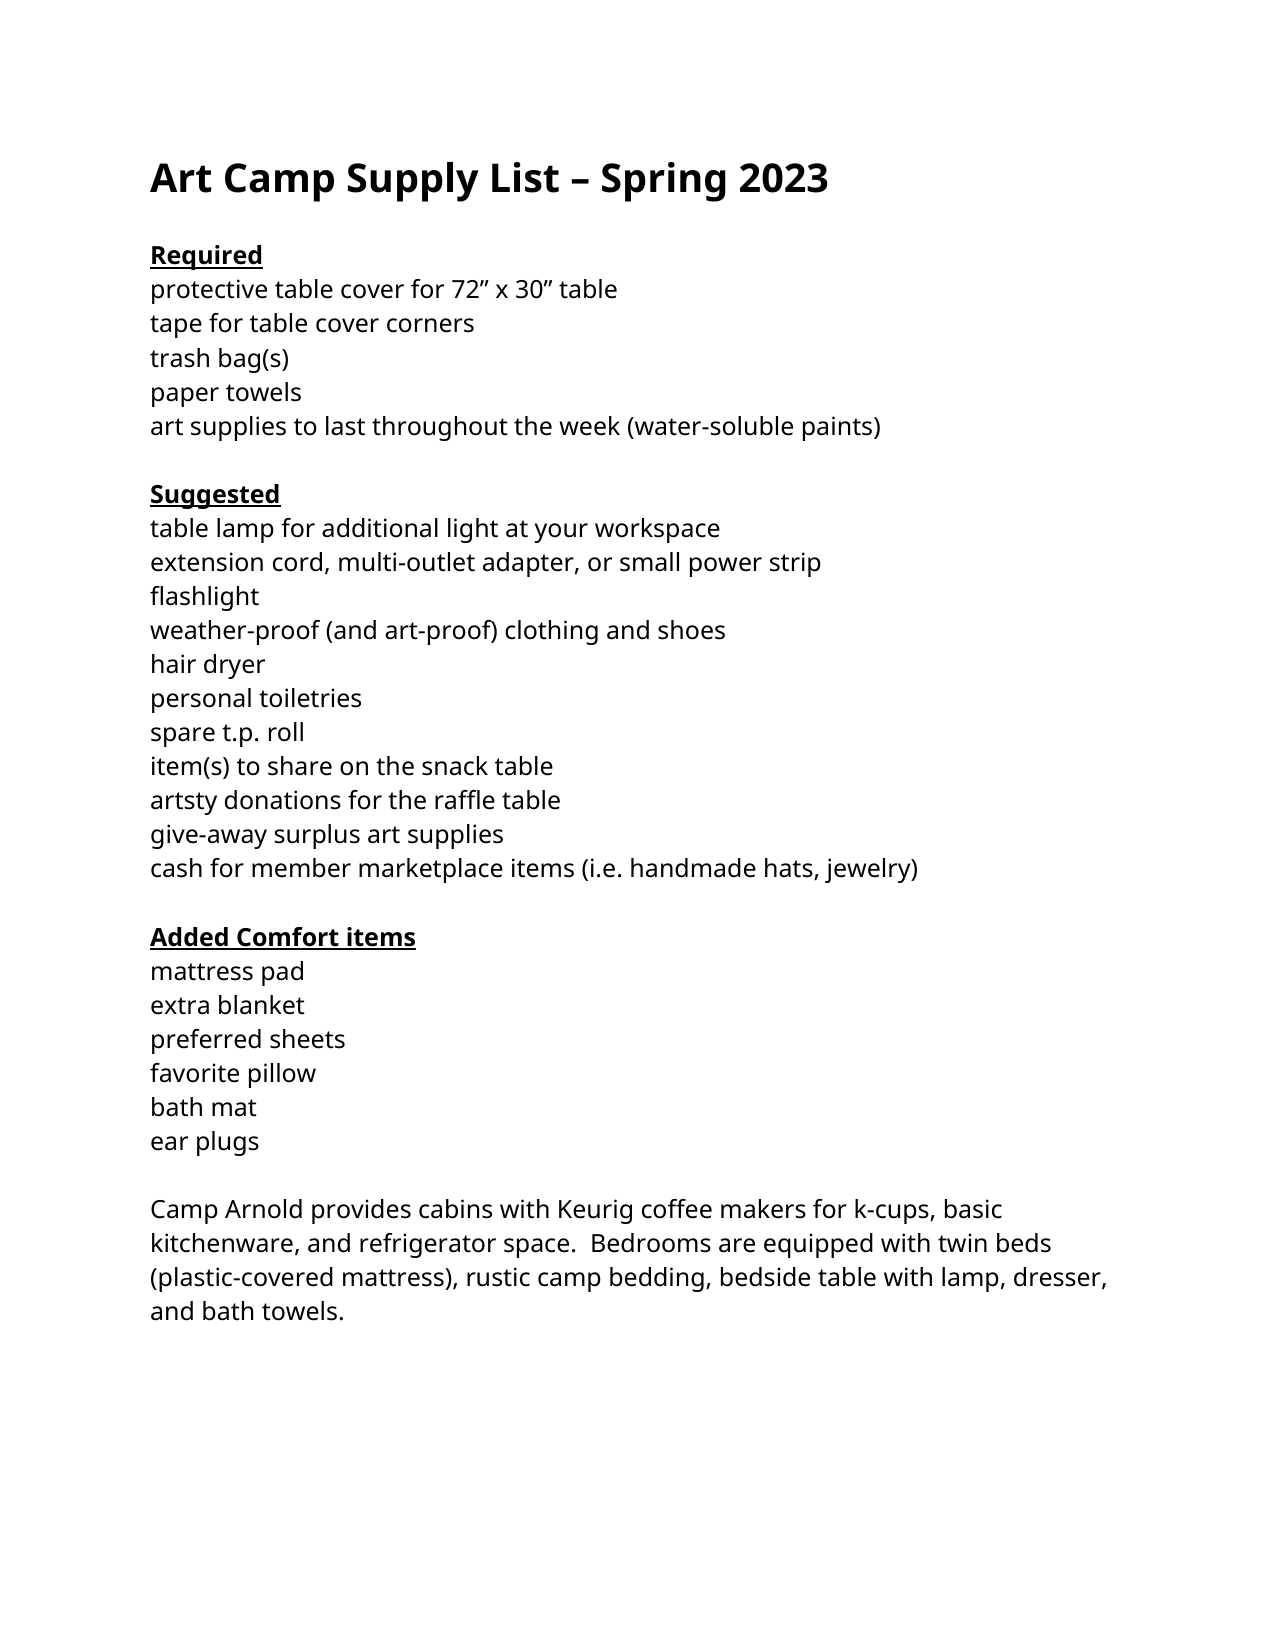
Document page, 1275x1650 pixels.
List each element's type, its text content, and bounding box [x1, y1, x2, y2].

text Added Comfort items [150, 919, 1125, 953]
text protective table cover for 72” x 30” table [150, 272, 1125, 306]
text Art Camp Supply List – Spring 2023 [150, 150, 1125, 204]
text preferred sheets [150, 1021, 1125, 1056]
text Camp Arnold provides cabins with Keurig coffee makers for k-cups, basic kitchenware, and refrigerator space. Bedrooms are equipped with twin beds (plastic-covered mattress), rustic camp bedding, bedside table with lamp, dresser, and bath towels. [150, 1192, 1125, 1328]
text extension cord, multi-outlet adapter, or small power strip [150, 544, 1125, 579]
text artsty donations for the raffle table [150, 783, 1125, 817]
text item(s) to share on the snack table [150, 749, 1125, 783]
text tape for table cover corners [150, 306, 1125, 340]
text give-away surplus art supplies [150, 817, 1125, 851]
text mattress pad [150, 953, 1125, 987]
text paper towels [150, 374, 1125, 408]
text table lamp for additional light at your workspace [150, 511, 1125, 544]
text trash bag(s) [150, 340, 1125, 374]
text art supplies to last throughout the week (water-soluble paints) [150, 408, 1125, 442]
text hair dryer [150, 647, 1125, 681]
text weather-proof (and art-proof) clothing and shoes [150, 613, 1125, 647]
text Suggested [150, 476, 1125, 511]
text bath mat [150, 1089, 1125, 1124]
text Required [150, 238, 1125, 272]
text cash for member marketplace items (i.e. handmade hats, jewelry) [150, 851, 1125, 885]
text extra blanket [150, 987, 1125, 1021]
text flashlight [150, 579, 1125, 613]
text favorite pillow [150, 1056, 1125, 1089]
text personal toiletries [150, 681, 1125, 715]
text ear plugs [150, 1124, 1125, 1158]
text spare t.p. roll [150, 715, 1125, 749]
